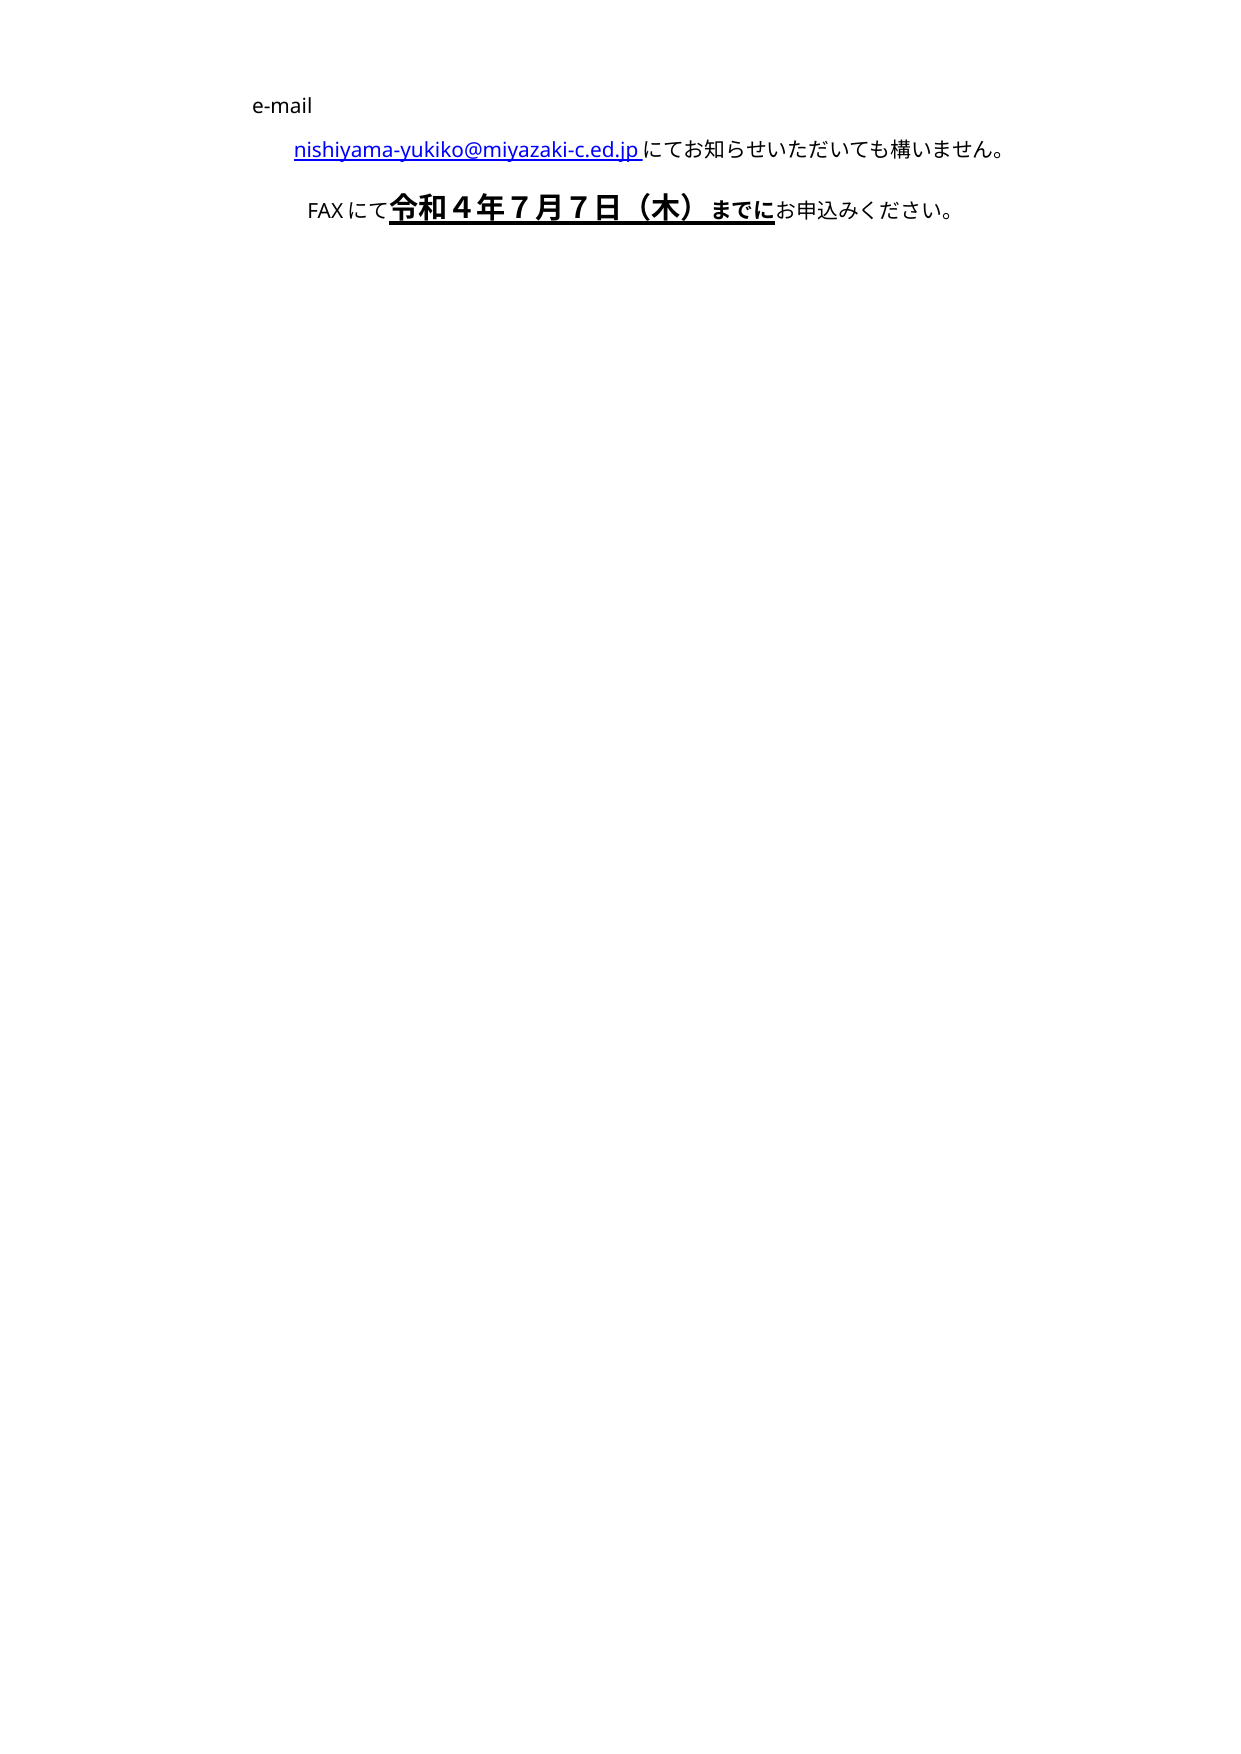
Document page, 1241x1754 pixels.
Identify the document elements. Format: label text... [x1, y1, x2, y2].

text e-mail [148, 92, 1122, 120]
text FAXにて令和４年７月７日（木）までにお申込みください。 [148, 177, 1122, 234]
text nishiyama-yukiko@miyazaki-c.ed.jpにてお知らせいただいても構いません。 [148, 120, 1122, 177]
